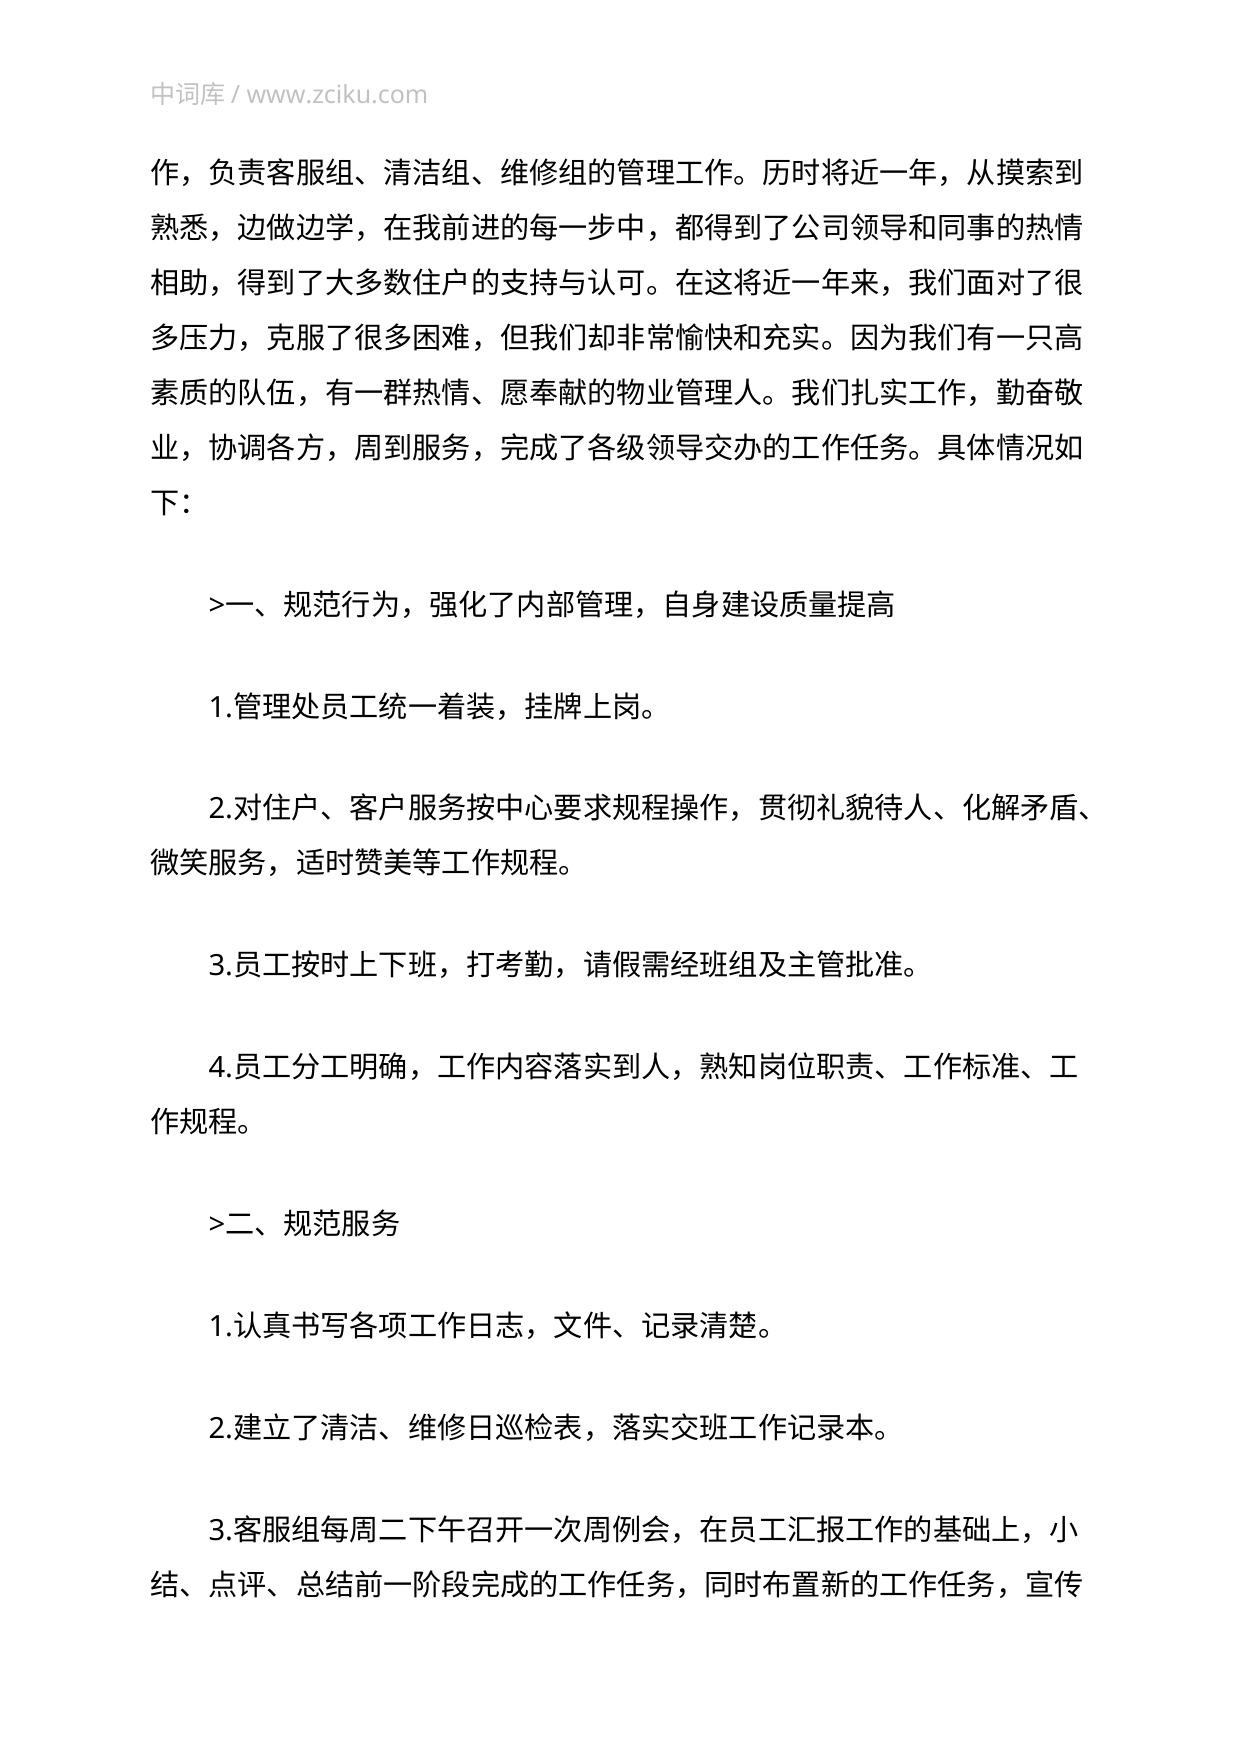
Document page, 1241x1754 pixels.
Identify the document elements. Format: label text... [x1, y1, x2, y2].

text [150, 1507, 1090, 1604]
text >一、规范行为，强化了内部管理，自身建设质量提高 [150, 581, 1090, 623]
text 1.管理处员工统一着装，挂牌上岗。 [150, 683, 1090, 726]
text 3.员工按时上下班，打考勤，请假需经班组及主管批准。 [150, 942, 1090, 984]
text >二、规范服务 [150, 1201, 1090, 1243]
text 1.认真书写各项工作日志，文件、记录清楚。 [150, 1303, 1090, 1345]
text 2.建立了清洁、维修日巡检表，落实交班工作记录本。 [150, 1404, 1090, 1447]
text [150, 150, 1090, 522]
text 2.对住户、客户服务按中心要求规程操作，贯彻礼貌待人、化解矛盾、微笑服务，适时赞美等工作规程。 [150, 785, 1090, 882]
text 4.员工分工明确，工作内容落实到人，熟知岗位职责、工作标准、工作规程。 [150, 1044, 1090, 1141]
